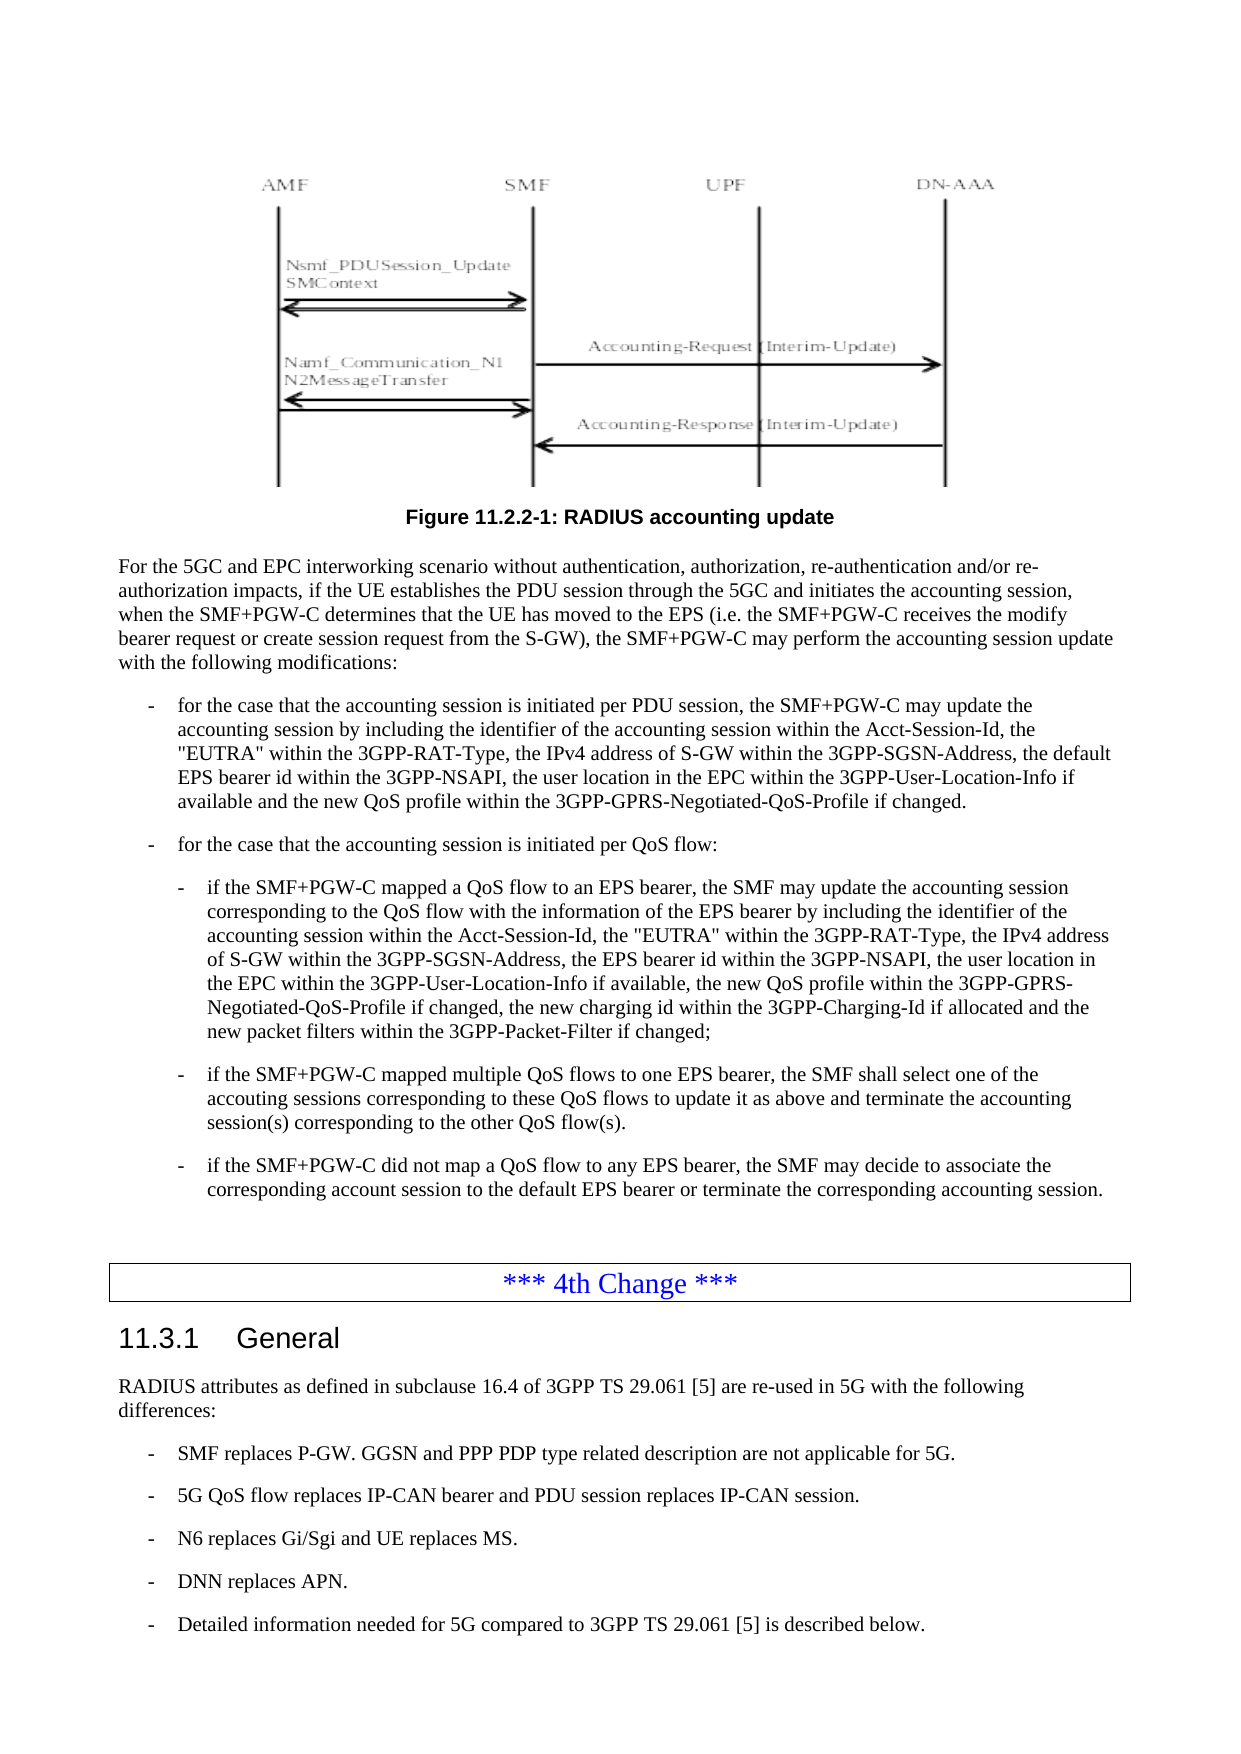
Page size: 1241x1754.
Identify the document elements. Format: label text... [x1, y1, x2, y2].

text RADIUS attributes as defined in subclause 16.4 of 3GPP TS 29.061 [5] are re-used in 5G with the following differences: [118, 1373, 1122, 1422]
text - DNN replaces APN. [148, 1569, 1122, 1593]
text - N6 replaces Gi/Sgi and UE replaces MS. [148, 1526, 1122, 1550]
text - if the SMF+PGW-C did not map a QoS flow to any EPS bearer, the SMF may decide to associate the corresponding account session to the default EPS bearer or terminate the corresponding accounting session. [177, 1153, 1122, 1201]
text For the 5GC and EPC interworking scenario without authentication, authorization, re-authentication and/or re-authorization impacts, if the UE establishes the PDU session through the 5GC and initiates the accounting session, when the SMF+PGW-C determines that the UE has moved to the EPS (i.e. the SMF+PGW-C receives the modify bearer request or create session request from the S-GW), the SMF+PGW-C may perform the accounting session update with the following modifications: [118, 554, 1122, 674]
text Figure 11.2.2-1: RADIUS accounting update [118, 505, 1122, 529]
text - for the case that the accounting session is initiated per PDU session, the SMF+PGW-C may update the accounting session by including the identifier of the accounting session within the Acct-Session-Id, the "EUTRA" within the 3GPP-RAT-Type, the IPv4 address of S-GW within the 3GPP-SGSN-Address, the default EPS bearer id within the 3GPP-NSAPI, the user location in the EPC within the 3GPP-User-Location-Info if available and the new QoS profile within the 3GPP-GPRS-Negotiated-QoS-Profile if changed. [148, 693, 1122, 813]
text - for the case that the accounting session is initiated per QoS flow: [148, 832, 1122, 856]
text - if the SMF+PGW-C mapped multiple QoS flows to one EPS bearer, the SMF shall select one of the accouting sessions corresponding to these QoS flows to update it as above and terminate the accounting session(s) corresponding to the other QoS flow(s). [177, 1062, 1122, 1134]
text *** 4th Change *** [110, 1264, 1130, 1301]
text - if the SMF+PGW-C mapped a QoS flow to an EPS bearer, the SMF may update the accounting session corresponding to the QoS flow with the information of the EPS bearer by including the identifier of the accounting session within the Acct-Session-Id, the "EUTRA" within the 3GPP-RAT-Type, the IPv4 address of S-GW within the 3GPP-SGSN-Address, the EPS bearer id within the 3GPP-NSAPI, the user location in the EPC within the 3GPP-User-Location-Info if available, the new QoS profile within the 3GPP-GPRS-Negotiated-QoS-Profile if changed, the new charging id within the 3GPP-Charging-Id if allocated and the new packet filters within the 3GPP-Packet-Filter if changed; [177, 875, 1122, 1043]
text - Detailed information needed for 5G compared to 3GPP TS 29.061 [5] is described below. [148, 1612, 1122, 1636]
text - SMF replaces P-GW. GGSN and PPP PDP type related description are not applicable for 5G. [148, 1440, 1122, 1464]
subtitle 11.3.1 General [118, 1321, 1122, 1355]
text - 5G QoS flow replaces IP-CAN bearer and PDU session replaces IP-CAN session. [148, 1483, 1122, 1507]
